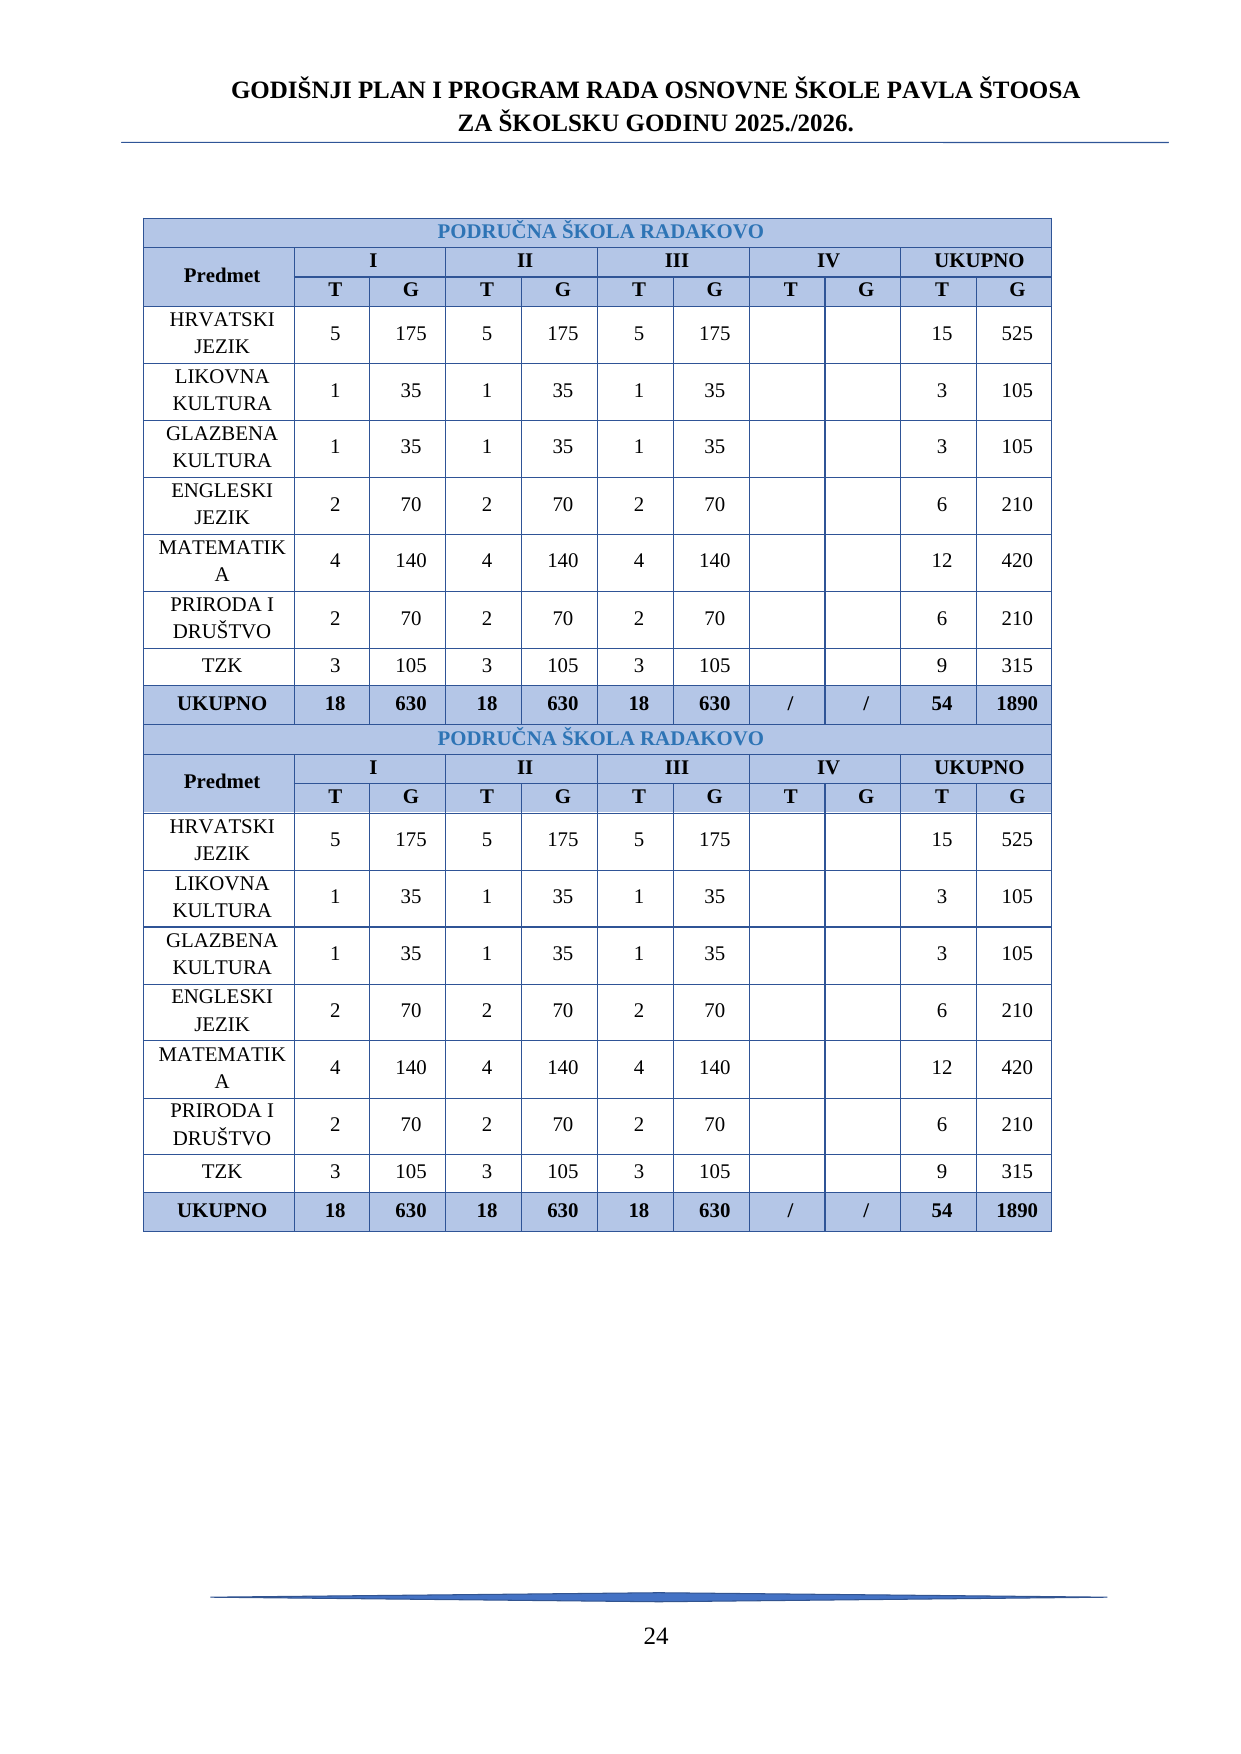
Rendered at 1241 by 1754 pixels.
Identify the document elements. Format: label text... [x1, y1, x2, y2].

table_cell 210 [977, 592, 1051, 648]
table_cell 70 [370, 985, 445, 1040]
table_cell 35 [370, 364, 445, 420]
table_cell [750, 307, 824, 363]
table_cell 12 [901, 1041, 976, 1097]
table_cell 35 [370, 421, 445, 477]
table_cell G [826, 278, 900, 306]
table_cell [826, 307, 900, 363]
table_cell PRIRODA I DRUŠTVO [144, 592, 294, 648]
table_cell 105 [674, 1155, 749, 1192]
table_cell 6 [901, 592, 976, 648]
table_cell 4 [446, 535, 521, 591]
table_cell G [674, 784, 749, 812]
table_cell 2 [295, 1099, 369, 1154]
table_cell [826, 364, 900, 420]
table_cell 18 [295, 1193, 369, 1231]
table_cell 105 [977, 871, 1051, 926]
table_cell 140 [522, 535, 597, 591]
table_cell 70 [674, 1099, 749, 1154]
table_cell 70 [522, 478, 597, 534]
table_cell 1 [598, 871, 673, 926]
table_cell GLAZBENA KULTURA [144, 928, 294, 983]
table_cell T [598, 784, 673, 812]
table_cell 210 [977, 478, 1051, 534]
table_cell 18 [295, 686, 369, 724]
table_cell HRVATSKI JEZIK [144, 307, 294, 363]
table_cell 1 [598, 928, 673, 983]
table_cell 6 [901, 1099, 976, 1154]
table_cell 105 [977, 421, 1051, 477]
table_cell G [522, 784, 597, 812]
table_cell 1 [446, 421, 521, 477]
table_cell I [295, 248, 445, 276]
table_cell / [826, 686, 900, 724]
table_cell G [674, 278, 749, 306]
table_cell 210 [977, 1099, 1051, 1154]
table_cell [826, 1155, 900, 1192]
table_cell [750, 814, 824, 869]
table_cell / [750, 1193, 824, 1231]
table_cell HRVATSKI JEZIK [144, 814, 294, 869]
table_cell 3 [446, 649, 521, 685]
table_cell [826, 421, 900, 477]
table_cell 5 [598, 814, 673, 869]
table_cell III [598, 248, 749, 276]
table_cell 3 [295, 1155, 369, 1192]
table_cell 1890 [977, 1193, 1051, 1231]
table_cell 2 [446, 592, 521, 648]
table_cell TZK [144, 1155, 294, 1192]
table_cell T [750, 278, 824, 306]
table_cell 35 [370, 871, 445, 926]
table_cell [826, 649, 900, 685]
table_cell 140 [370, 535, 445, 591]
table_cell 70 [522, 592, 597, 648]
table_cell T [901, 278, 976, 306]
table_cell T [295, 278, 369, 306]
table_cell 6 [901, 985, 976, 1040]
table_cell 2 [598, 1099, 673, 1154]
table_cell 70 [674, 985, 749, 1040]
table_cell 105 [370, 1155, 445, 1192]
table_cell 35 [674, 928, 749, 983]
table_cell 2 [446, 985, 521, 1040]
table_cell G [977, 784, 1051, 812]
table_cell / [826, 1193, 900, 1231]
table_cell [826, 1041, 900, 1097]
table_cell 140 [370, 1041, 445, 1097]
table_cell T [295, 784, 369, 812]
table_cell 420 [977, 535, 1051, 591]
table_cell T [598, 278, 673, 306]
table_cell 630 [370, 1193, 445, 1231]
table_cell 3 [598, 649, 673, 685]
table_cell 3 [598, 1155, 673, 1192]
table_cell 105 [522, 1155, 597, 1192]
table_cell T [446, 784, 521, 812]
table_cell 3 [901, 421, 976, 477]
table_cell 9 [901, 1155, 976, 1192]
table_cell 105 [977, 364, 1051, 420]
table_cell 1890 [977, 686, 1051, 724]
table_cell 105 [977, 928, 1051, 983]
table_header PODRUČNA ŠKOLA RADAKOVO [144, 219, 1051, 247]
table_cell 35 [370, 928, 445, 983]
table_cell III [598, 755, 749, 783]
table_cell 140 [522, 1041, 597, 1097]
table_cell PODRUČNA ŠKOLA RADAKOVO [144, 725, 1051, 754]
table_cell 2 [598, 985, 673, 1040]
table_cell G [370, 784, 445, 812]
table_cell 4 [446, 1041, 521, 1097]
table_cell 1 [446, 871, 521, 926]
table_cell 140 [674, 1041, 749, 1097]
table_cell [826, 535, 900, 591]
table_cell 1 [446, 364, 521, 420]
table_cell 3 [901, 364, 976, 420]
table_cell 5 [446, 814, 521, 869]
table_cell II [446, 755, 597, 783]
table_cell G [370, 278, 445, 306]
table_cell 35 [522, 871, 597, 926]
table_cell 35 [674, 421, 749, 477]
table_cell [826, 814, 900, 869]
table_cell TZK [144, 649, 294, 685]
table_cell 54 [901, 1193, 976, 1231]
table_cell G [522, 278, 597, 306]
table_cell / [750, 686, 824, 724]
table_cell [826, 1099, 900, 1154]
table_cell [826, 478, 900, 534]
table_cell MATEMATIKA [144, 1041, 294, 1097]
table_cell 175 [522, 307, 597, 363]
table_cell 1 [598, 421, 673, 477]
table_cell 525 [977, 814, 1051, 869]
table_cell 5 [295, 307, 369, 363]
table_cell [750, 985, 824, 1040]
table_cell 70 [522, 985, 597, 1040]
table_cell UKUPNO [901, 248, 1051, 276]
table_cell 105 [370, 649, 445, 685]
table_cell 2 [295, 592, 369, 648]
table_cell G [977, 278, 1051, 306]
table_cell 1 [295, 421, 369, 477]
table_cell 175 [522, 814, 597, 869]
table_cell 4 [295, 535, 369, 591]
table_cell 70 [370, 592, 445, 648]
table_cell 4 [598, 535, 673, 591]
table_cell 1 [446, 928, 521, 983]
table_cell IV [750, 248, 900, 276]
table_cell 18 [446, 1193, 521, 1231]
table_cell 6 [901, 478, 976, 534]
table_cell Predmet [144, 755, 294, 812]
table_cell 105 [522, 649, 597, 685]
table_cell [750, 478, 824, 534]
table_cell 35 [674, 871, 749, 926]
table_cell 3 [295, 649, 369, 685]
table_cell 630 [674, 1193, 749, 1231]
table_cell ENGLESKI JEZIK [144, 985, 294, 1040]
table_cell 5 [446, 307, 521, 363]
table_cell 1 [598, 364, 673, 420]
table_cell 175 [370, 307, 445, 363]
table_cell 2 [446, 1099, 521, 1154]
table_cell 18 [446, 686, 521, 724]
table_cell 15 [901, 307, 976, 363]
table_cell MATEMATIKA [144, 535, 294, 591]
table_cell 70 [674, 478, 749, 534]
table_cell T [750, 784, 824, 812]
table_cell 2 [295, 985, 369, 1040]
table_cell 175 [370, 814, 445, 869]
table_cell 70 [370, 1099, 445, 1154]
table_cell UKUPNO [901, 755, 1051, 783]
table_cell 1 [295, 871, 369, 926]
table_cell 35 [522, 364, 597, 420]
table_cell [750, 1155, 824, 1192]
table_cell 5 [295, 814, 369, 869]
table_cell [750, 871, 824, 926]
table_cell 210 [977, 985, 1051, 1040]
table_cell 630 [522, 1193, 597, 1231]
table_cell 2 [598, 592, 673, 648]
table_cell G [826, 784, 900, 812]
table_cell PRIRODA I DRUŠTVO [144, 1099, 294, 1154]
table_cell 70 [674, 592, 749, 648]
table_cell 54 [901, 686, 976, 724]
table_cell 18 [598, 1193, 673, 1231]
table_cell I [295, 755, 445, 783]
table_cell 420 [977, 1041, 1051, 1097]
table_cell 2 [598, 478, 673, 534]
table_cell [750, 1041, 824, 1097]
table_cell 4 [295, 1041, 369, 1097]
table_cell 35 [522, 421, 597, 477]
table_cell 35 [522, 928, 597, 983]
table_cell T [901, 784, 976, 812]
table_cell ENGLESKI JEZIK [144, 478, 294, 534]
table_cell 18 [598, 686, 673, 724]
table_cell 1 [295, 928, 369, 983]
table_cell 630 [370, 686, 445, 724]
table_cell T [446, 278, 521, 306]
table_cell [750, 421, 824, 477]
table_cell 140 [674, 535, 749, 591]
table_cell [750, 364, 824, 420]
table_cell 35 [674, 364, 749, 420]
table_cell 4 [598, 1041, 673, 1097]
table_cell [826, 928, 900, 983]
table_cell LIKOVNA KULTURA [144, 871, 294, 926]
table_cell 5 [598, 307, 673, 363]
table_cell UKUPNO [144, 686, 294, 724]
table_cell [750, 1099, 824, 1154]
table_cell 525 [977, 307, 1051, 363]
table_cell 175 [674, 814, 749, 869]
table_cell 315 [977, 1155, 1051, 1192]
table_cell [750, 928, 824, 983]
table_cell 630 [522, 686, 597, 724]
table_cell [750, 535, 824, 591]
table_cell 70 [522, 1099, 597, 1154]
table_cell 1 [295, 364, 369, 420]
table_cell UKUPNO [144, 1193, 294, 1231]
table_cell [826, 985, 900, 1040]
table_cell LIKOVNA KULTURA [144, 364, 294, 420]
table_cell II [446, 248, 597, 276]
table_cell 2 [295, 478, 369, 534]
table_cell 70 [370, 478, 445, 534]
table_cell 3 [901, 871, 976, 926]
table_cell [750, 592, 824, 648]
table_cell [750, 649, 824, 685]
table_cell 12 [901, 535, 976, 591]
table_cell 175 [674, 307, 749, 363]
table_cell 9 [901, 649, 976, 685]
table_cell Predmet [144, 248, 294, 306]
table_cell 630 [674, 686, 749, 724]
table_cell 105 [674, 649, 749, 685]
table_cell [826, 871, 900, 926]
table_cell [826, 592, 900, 648]
table_cell 3 [446, 1155, 521, 1192]
table_cell GLAZBENA KULTURA [144, 421, 294, 477]
table_cell 3 [901, 928, 976, 983]
table_cell 15 [901, 814, 976, 869]
table_cell 315 [977, 649, 1051, 685]
table_cell 2 [446, 478, 521, 534]
table_cell IV [750, 755, 900, 783]
